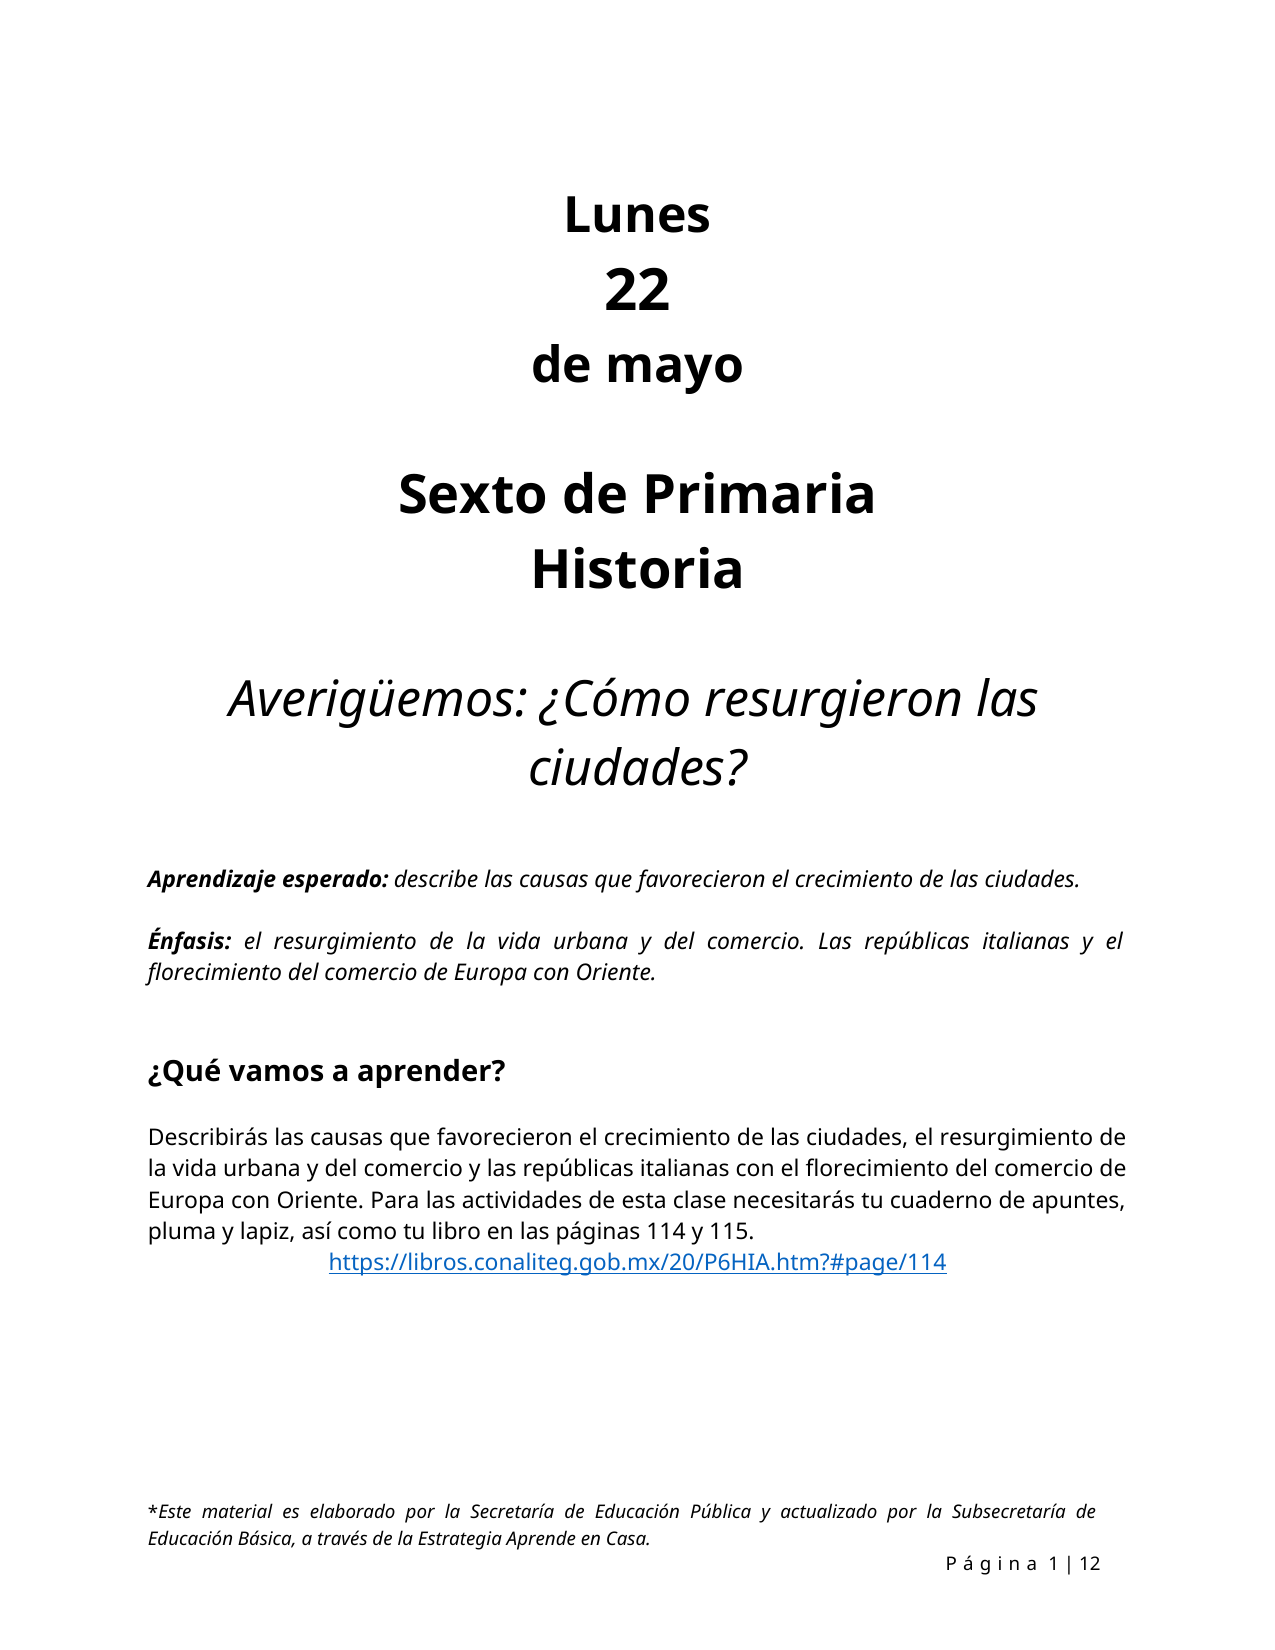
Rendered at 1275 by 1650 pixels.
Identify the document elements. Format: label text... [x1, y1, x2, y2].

text 22 [148, 247, 1127, 328]
text Lunes [148, 177, 1127, 247]
text Énfasis: el resurgimiento de la vida urbana y del comercio. Las repúblicas italianas y el florecimiento del comercio de Europa con Oriente. [148, 925, 1127, 988]
text https://libros.conaliteg.gob.mx/20/P6HIA.htm?#page/114 [148, 1246, 1127, 1277]
text Sexto de Primaria [148, 454, 1127, 529]
text Averigüemos: ¿Cómo resurgieron las ciudades? [148, 661, 1127, 800]
text Historia [148, 529, 1127, 604]
text Describirás las causas que favorecieron el crecimiento de las ciudades, el resurgimiento de la vida urbana y del comercio y las repúblicas italianas con el florecimiento del comercio de Europa con Oriente. Para las actividades de esta clase necesitarás tu cuaderno de apuntes, pluma y lapiz, así como tu libro en las páginas 114 y 115. [148, 1121, 1127, 1246]
text Aprendizaje esperado: describe las causas que favorecieron el crecimiento de las ciudades. [148, 863, 1127, 894]
text de mayo [148, 328, 1127, 397]
text ¿Qué vamos a aprender? [148, 1050, 1127, 1090]
